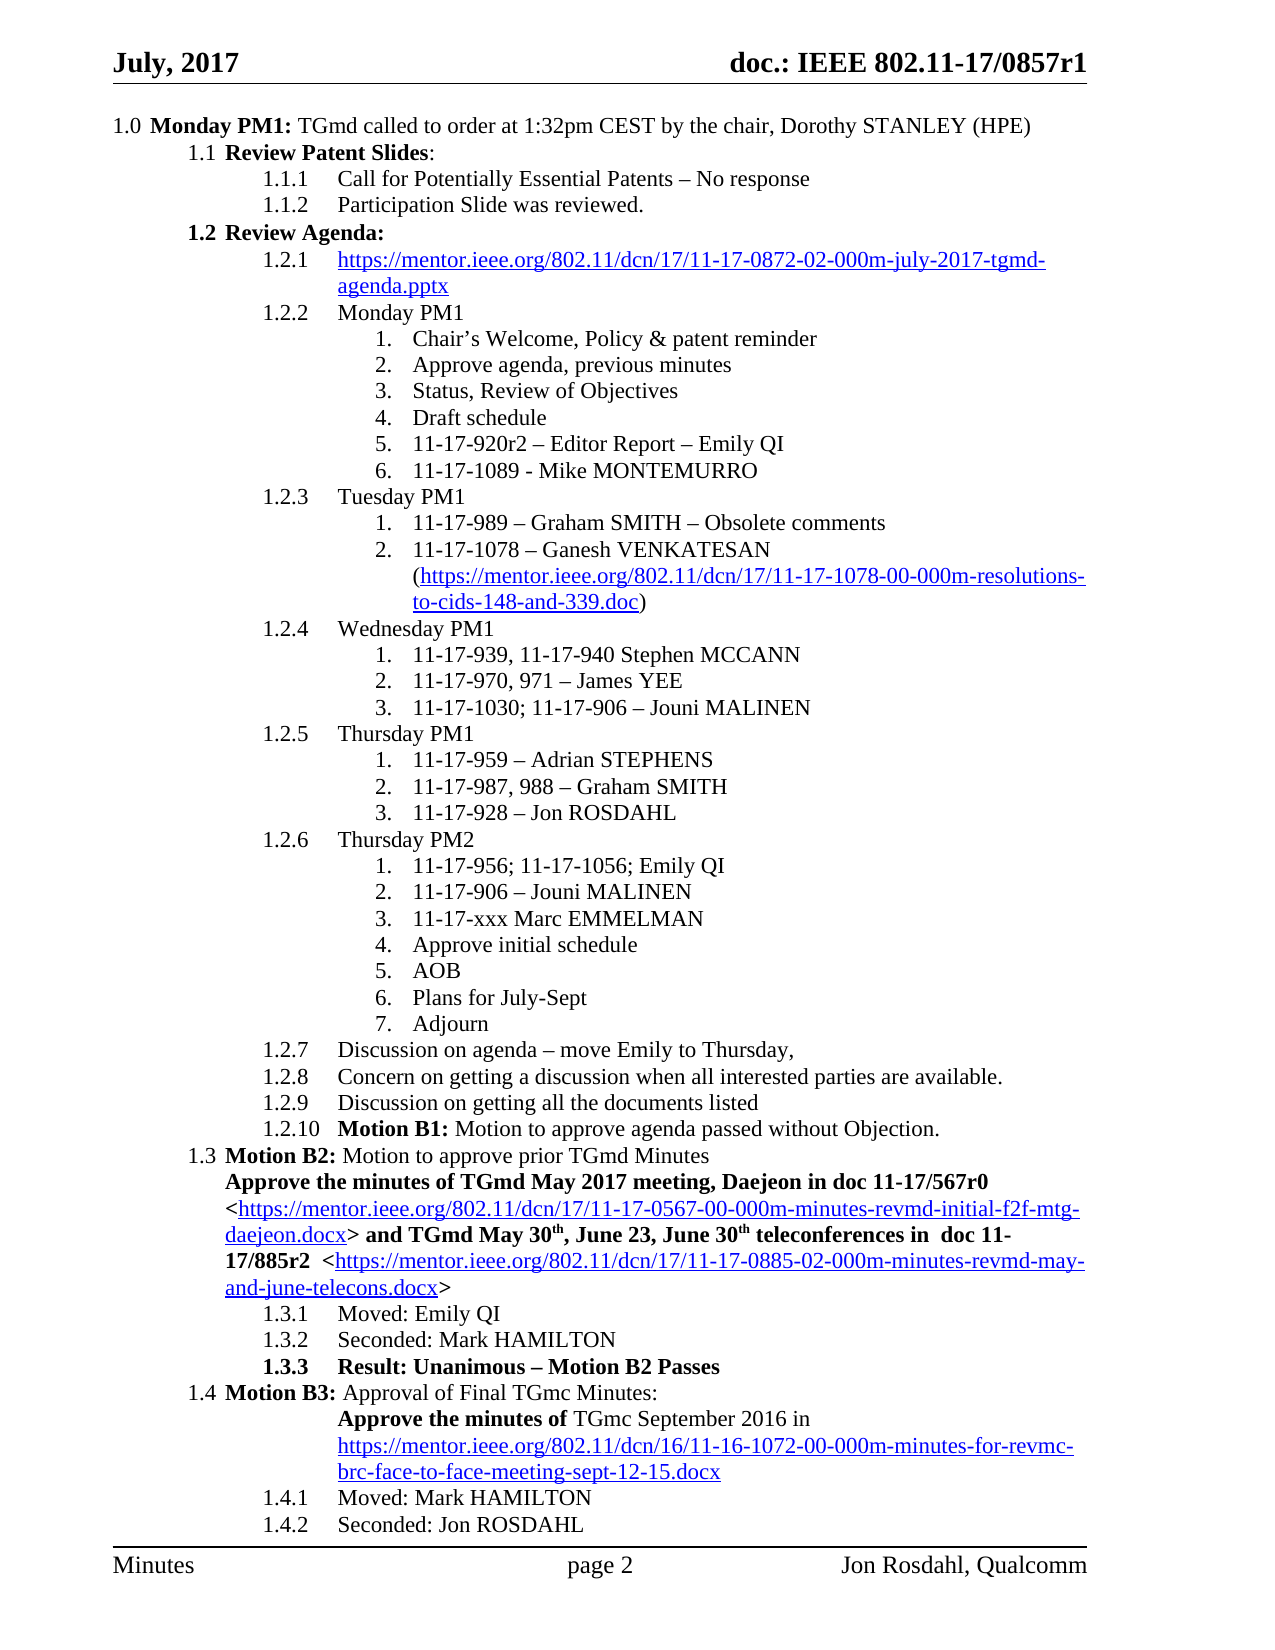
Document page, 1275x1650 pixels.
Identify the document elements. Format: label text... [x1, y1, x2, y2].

list 11-17-959 – Adrian STEPHENS [375, 747, 1087, 773]
list Tuesday PM1 [262, 483, 1087, 509]
list 11-17-xxx Marc EMMELMAN [375, 905, 1087, 931]
list Motion B1: Motion to approve agenda passed without Objection. [262, 1116, 1087, 1142]
list Concern on getting a discussion when all interested parties are available. [262, 1063, 1087, 1089]
list 11-17-906 – Jouni MALINEN [375, 878, 1087, 905]
list Discussion on getting all the documents listed [262, 1089, 1087, 1116]
list Review Patent Slides: [187, 139, 1087, 165]
list Motion B2: Motion to approve prior TGmd Minutes [187, 1142, 1087, 1168]
list 11-17-970, 971 – James YEE [375, 667, 1087, 694]
list AOB [375, 957, 1087, 984]
list 11-17-1089 - Mike MONTEMURRO [375, 457, 1087, 483]
list 11-17-939, 11-17-940 Stephen MCCANN [375, 641, 1087, 667]
list Approve initial schedule [375, 931, 1087, 957]
list 11-17-920r2 – Editor Report – Emily QI [375, 430, 1087, 457]
list Discussion on agenda – move Emily to Thursday, [262, 1036, 1087, 1063]
list https://mentor.ieee.org/802.11/dcn/17/11-17-0872-02-000m-july-2017-tgmd-agenda.pptx [262, 246, 1087, 298]
list Motion B3: Approval of Final TGmc Minutes: [187, 1379, 1087, 1405]
list Status, Review of Objectives [375, 378, 1087, 404]
list Plans for July-Sept [375, 984, 1087, 1010]
list Seconded: Jon ROSDAHL [262, 1511, 1087, 1537]
list 11-17-987, 988 – Graham SMITH [375, 773, 1087, 799]
text Approve the minutes of TGmc September 2016 in https://mentor.ieee.org/802.11/dcn/16/11-16-1072-00-000m-minutes-for-revmc-brc-face-to-face-meeting-sept-12-15.docx [337, 1405, 1087, 1484]
list Thursday PM1 [262, 720, 1087, 747]
list 11-17-1078 – Ganesh VENKATESAN (https://mentor.ieee.org/802.11/dcn/17/11-17-1078-00-000m-resolutions-to-cids-148-and-339.doc) [375, 536, 1087, 615]
list Review Agenda: [187, 219, 1087, 246]
list 11-17-956; 11-17-1056; Emily QI [375, 852, 1087, 878]
list Monday PM1 [262, 298, 1087, 325]
list Approve agenda, previous minutes [375, 351, 1087, 378]
list Call for Potentially Essential Patents – No response [262, 165, 1087, 192]
list Seconded: Mark HAMILTON [262, 1326, 1087, 1353]
text Approve the minutes of TGmd May 2017 meeting, Daejeon in doc 11-17/567r0 <https://mentor.ieee.org/802.11/dcn/17/11-17-0567-00-000m-minutes-revmd-initial-f2f-mtg-daejeon.docx> and TGmd May 30th, June 23, June 30th teleconferences in doc 11-17/885r2 <https://mentor.ieee.org/802.11/dcn/17/11-17-0885-02-000m-minutes-revmd-may-and-june-telecons.docx> [225, 1168, 1087, 1300]
list Result: Unanimous – Motion B2 Passes [262, 1353, 1087, 1379]
list Chair’s Welcome, Policy & patent reminder [375, 325, 1087, 351]
list Adjourn [375, 1010, 1087, 1036]
list 11-17-1030; 11-17-906 – Jouni MALINEN [375, 694, 1087, 720]
list Thursday PM2 [262, 826, 1087, 852]
list Moved: Mark HAMILTON [262, 1484, 1087, 1511]
list Moved: Emily QI [262, 1300, 1087, 1326]
list Monday PM1: TGmd called to order at 1:32pm CEST by the chair, Dorothy STANLEY (HPE) [112, 112, 1087, 139]
list Draft schedule [375, 404, 1087, 430]
list 11-17-928 – Jon ROSDAHL [375, 799, 1087, 826]
list Participation Slide was reviewed. [262, 192, 1087, 218]
list 11-17-989 – Graham SMITH – Obsolete comments [375, 509, 1087, 536]
list Wednesday PM1 [262, 615, 1087, 641]
